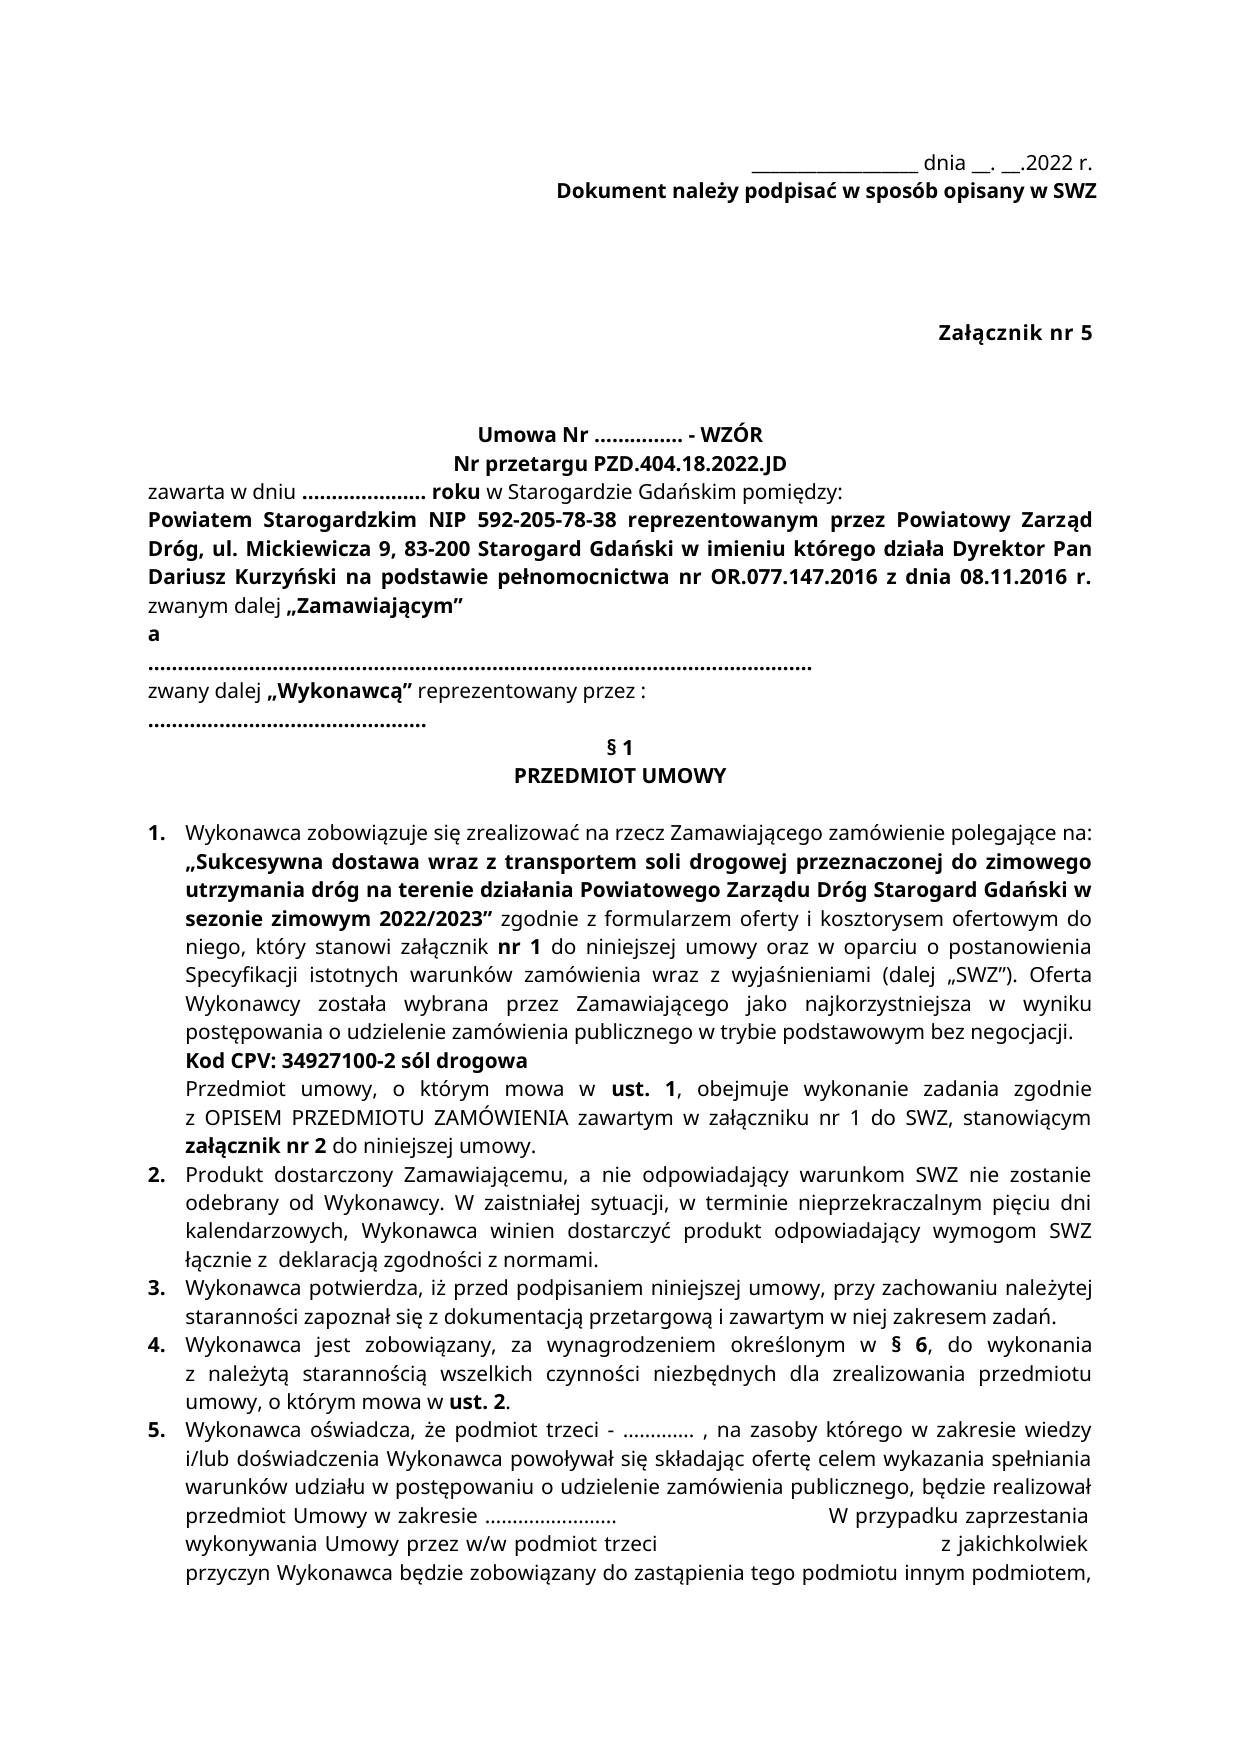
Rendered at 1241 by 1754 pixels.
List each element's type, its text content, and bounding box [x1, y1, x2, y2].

text a [148, 619, 1093, 648]
text Powiatem Starogardzkim NIP 592-205-78-38 reprezentowanym przez Powiatowy Zarząd Dróg, ul. Mickiewicza 9, 83-200 Starogard Gdański w imieniu którego działa Dyrektor Pan Dariusz Kurzyński na podstawie pełnomocnictwa nr OR.077.147.2016 z dnia 08.11.2016 r. zwanym dalej „Zamawiającym” [148, 506, 1093, 619]
text Dokument należy podpisać w sposób opisany w SWZ [443, 176, 1137, 204]
text __________________ dnia __. __.2022 r. [148, 148, 1093, 176]
list Kod CPV: 34927100-2 sól drogowa [185, 1046, 1093, 1074]
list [148, 1416, 1093, 1586]
text ……………………………………….. [148, 705, 1093, 733]
list Wykonawca zobowiązuje się zrealizować na rzecz Zamawiającego zamówienie polegające na: „Sukcesywna dostawa wraz z transportem soli drogowej przeznaczonej do zimowego utrzymania dróg na terenie działania Powiatowego Zarządu Dróg Starogard Gdański w sezonie zimowym 2022/2023” zgodnie z formularzem oferty i kosztorysem ofertowym do niego, który stanowi załącznik nr 1 do niniejszej umowy oraz w oparciu o postanowienia Specyfikacji istotnych warunków zamówienia wraz z wyjaśnieniami (dalej „SWZ”). Oferta Wykonawcy została wybrana przez Zamawiającego jako najkorzystniejsza w wyniku postępowania o udzielenie zamówienia publicznego w trybie podstawowym bez negocjacji. [148, 818, 1093, 1046]
list Wykonawca potwierdza, iż przed podpisaniem niniejszej umowy, przy zachowaniu należytej staranności zapoznał się z dokumentacją przetargową i zawartym w niej zakresem zadań. [148, 1273, 1093, 1330]
text Załącznik nr 5 [148, 318, 1093, 347]
text zawarta w dniu ………………… roku w Starogardzie Gdańskim pomiędzy: [148, 477, 1093, 506]
text Umowa Nr …………… - WZÓR [148, 420, 1093, 449]
list Przedmiot umowy, o którym mowa w ust. 1, obejmuje wykonanie zadania zgodnie z OPISEM PRZEDMIOTU ZAMÓWIENIA zawartym w załączniku nr 1 do SWZ, stanowiącym załącznik nr 2 do niniejszej umowy. [185, 1074, 1093, 1160]
text § 1 [148, 733, 1093, 762]
text Nr przetargu PZD.404.18.2022.JD [148, 449, 1093, 477]
text zwany dalej „Wykonawcą” reprezentowany przez : [148, 676, 1093, 705]
text PRZEDMIOT UMOWY [148, 762, 1093, 790]
text …………………………………………………………………………………………………. [148, 648, 1093, 676]
list Produkt dostarczony Zamawiającemu, a nie odpowiadający warunkom SWZ nie zostanie odebrany od Wykonawcy. W zaistniałej sytuacji, w terminie nieprzekraczalnym pięciu dni kalendarzowych, Wykonawca winien dostarczyć produkt odpowiadający wymogom SWZ łącznie z deklaracją zgodności z normami. [148, 1160, 1093, 1273]
list Wykonawca jest zobowiązany, za wynagrodzeniem określonym w § 6, do wykonania z należytą starannością wszelkich czynności niezbędnych dla zrealizowania przedmiotu umowy, o którym mowa w ust. 2. [148, 1330, 1093, 1416]
